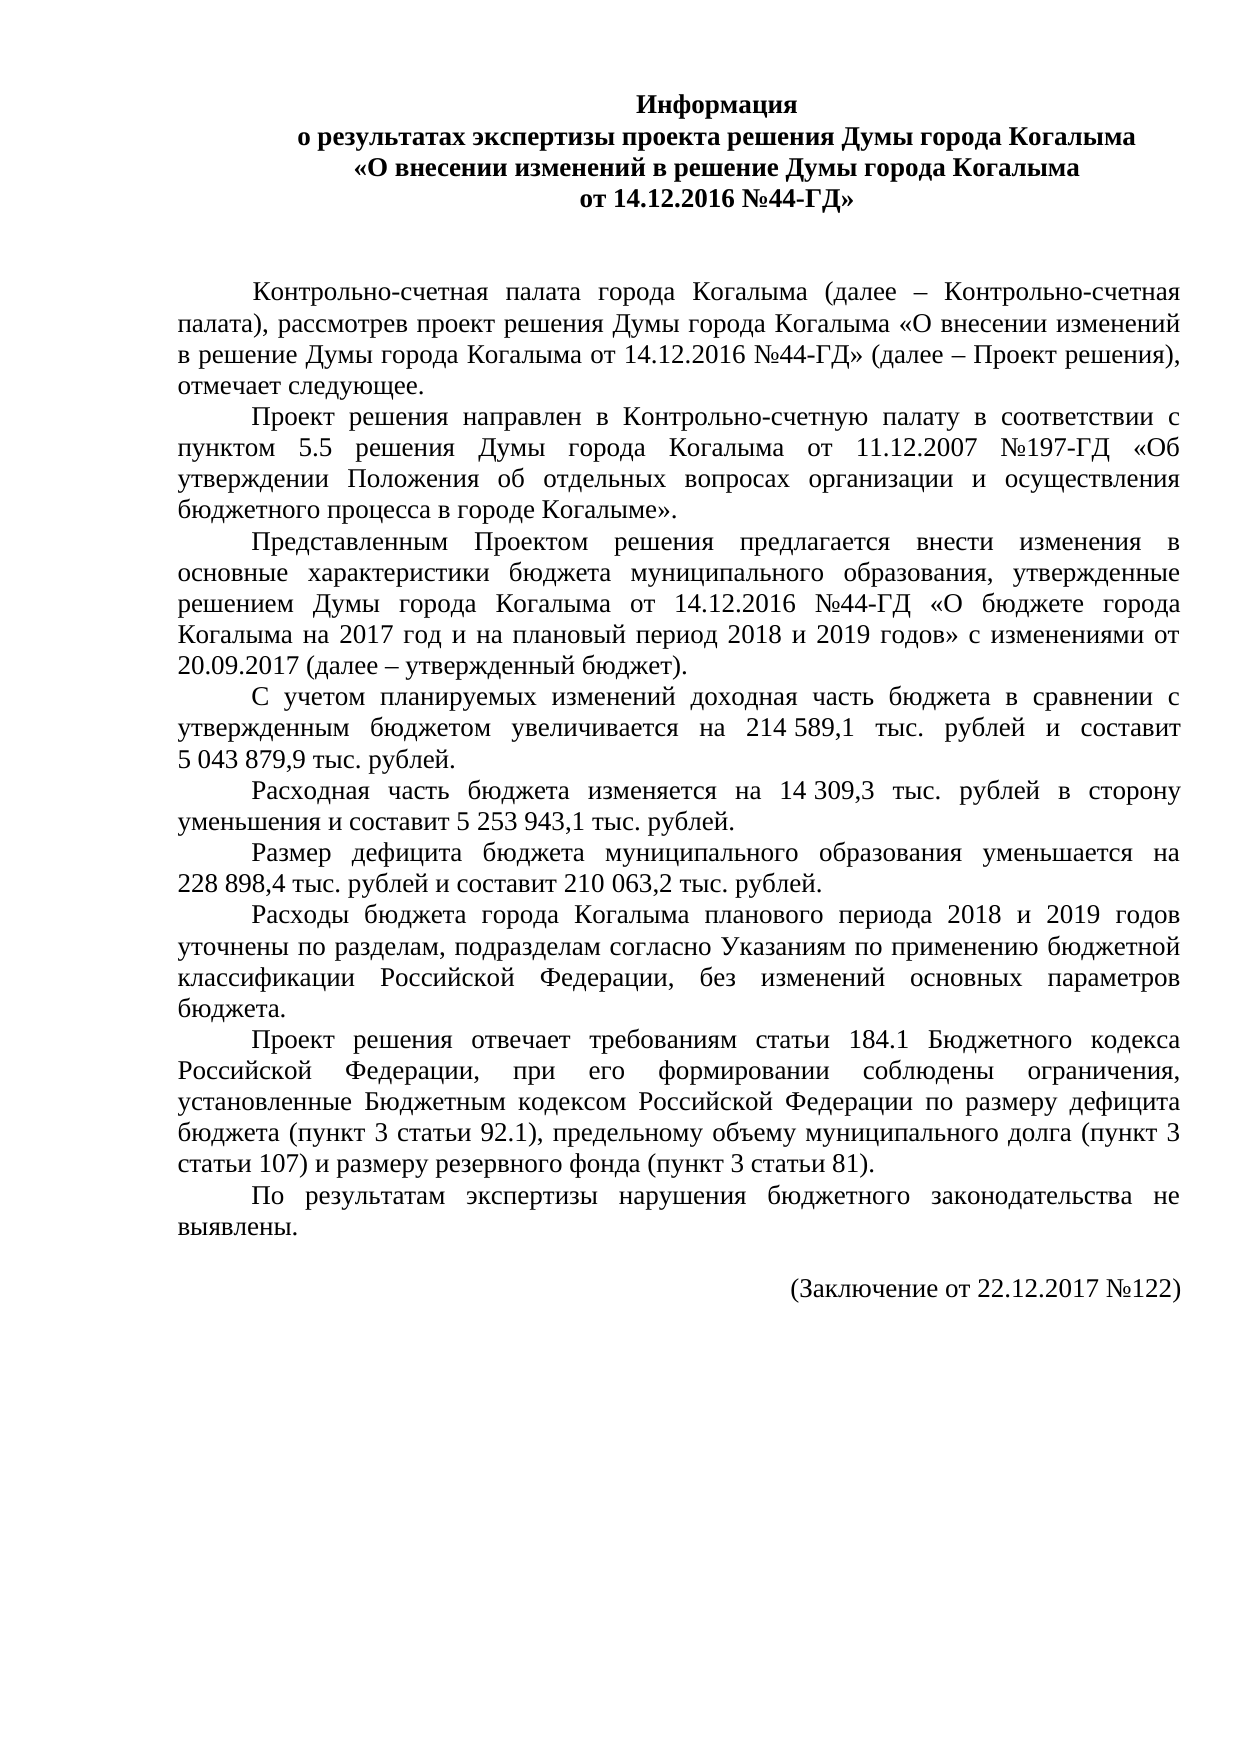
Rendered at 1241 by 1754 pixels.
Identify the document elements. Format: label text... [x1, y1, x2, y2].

text от 14.12.2016 №44-ГД» [177, 182, 1181, 213]
text Расходы бюджета города Когалыма планового периода 2018 и 2019 годов уточнены по разделам, подразделам согласно Указаниям по применению бюджетной классификации Российской Федерации, без изменений основных параметров бюджета. [177, 898, 1181, 1023]
text «О внесении изменений в решение Думы города Когалыма [177, 151, 1181, 182]
text Информация [177, 89, 1181, 120]
text С учетом планируемых изменений доходная часть бюджета в сравнении с утвержденным бюджетом увеличивается на 214 589,1 тыс. рублей и составит 5 043 879,9 тыс. рублей. [177, 680, 1181, 774]
text (Заключение от 22.12.2017 №122) [177, 1272, 1181, 1303]
list Размер дефицита бюджета муниципального образования уменьшается на 228 898,4 тыс. рублей и составит 210 063,2 тыс. рублей. [177, 836, 1181, 898]
text Проект решения направлен в Контрольно-счетную палату в соответствии с пунктом 5.5 решения Думы города Когалыма от 11.12.2007 №197-ГД «Об утверждении Положения об отдельных вопросах организации и осуществления бюджетного процесса в городе Когалыме». [177, 400, 1181, 525]
text Расходная часть бюджета изменяется на 14 309,3 тыс. рублей в сторону уменьшения и составит 5 253 943,1 тыс. рублей. [177, 774, 1181, 836]
text Представленным Проектом решения предлагается внести изменения в основные характеристики бюджета муниципального образования, утвержденные решением Думы города Когалыма от 14.12.2016 №44-ГД «О бюджете города Когалыма на 2017 год и на плановый период 2018 и 2019 годов» с изменениями от 20.09.2017 (далее – утвержденный бюджет). [177, 525, 1181, 680]
text о результатах экспертизы проекта решения Думы города Когалыма [177, 120, 1181, 151]
text Проект решения отвечает требованиям статьи 184.1 Бюджетного кодекса Российской Федерации, при его формировании соблюдены ограничения, установленные Бюджетным кодексом Российской Федерации по размеру дефицита бюджета (пункт 3 статьи 92.1), предельному объему муниципального долга (пункт 3 статьи 107) и размеру резервного фонда (пункт 3 статьи 81). [177, 1023, 1181, 1179]
text Контрольно-счетная палата города Когалыма (далее – Контрольно-счетная палата), рассмотрев проект решения Думы города Когалыма «О внесении изменений в решение Думы города Когалыма от 14.12.2016 №44-ГД» (далее – Проект решения), отмечает следующее. [177, 276, 1181, 400]
text По результатам экспертизы нарушения бюджетного законодательства не выявлены. [177, 1179, 1181, 1241]
